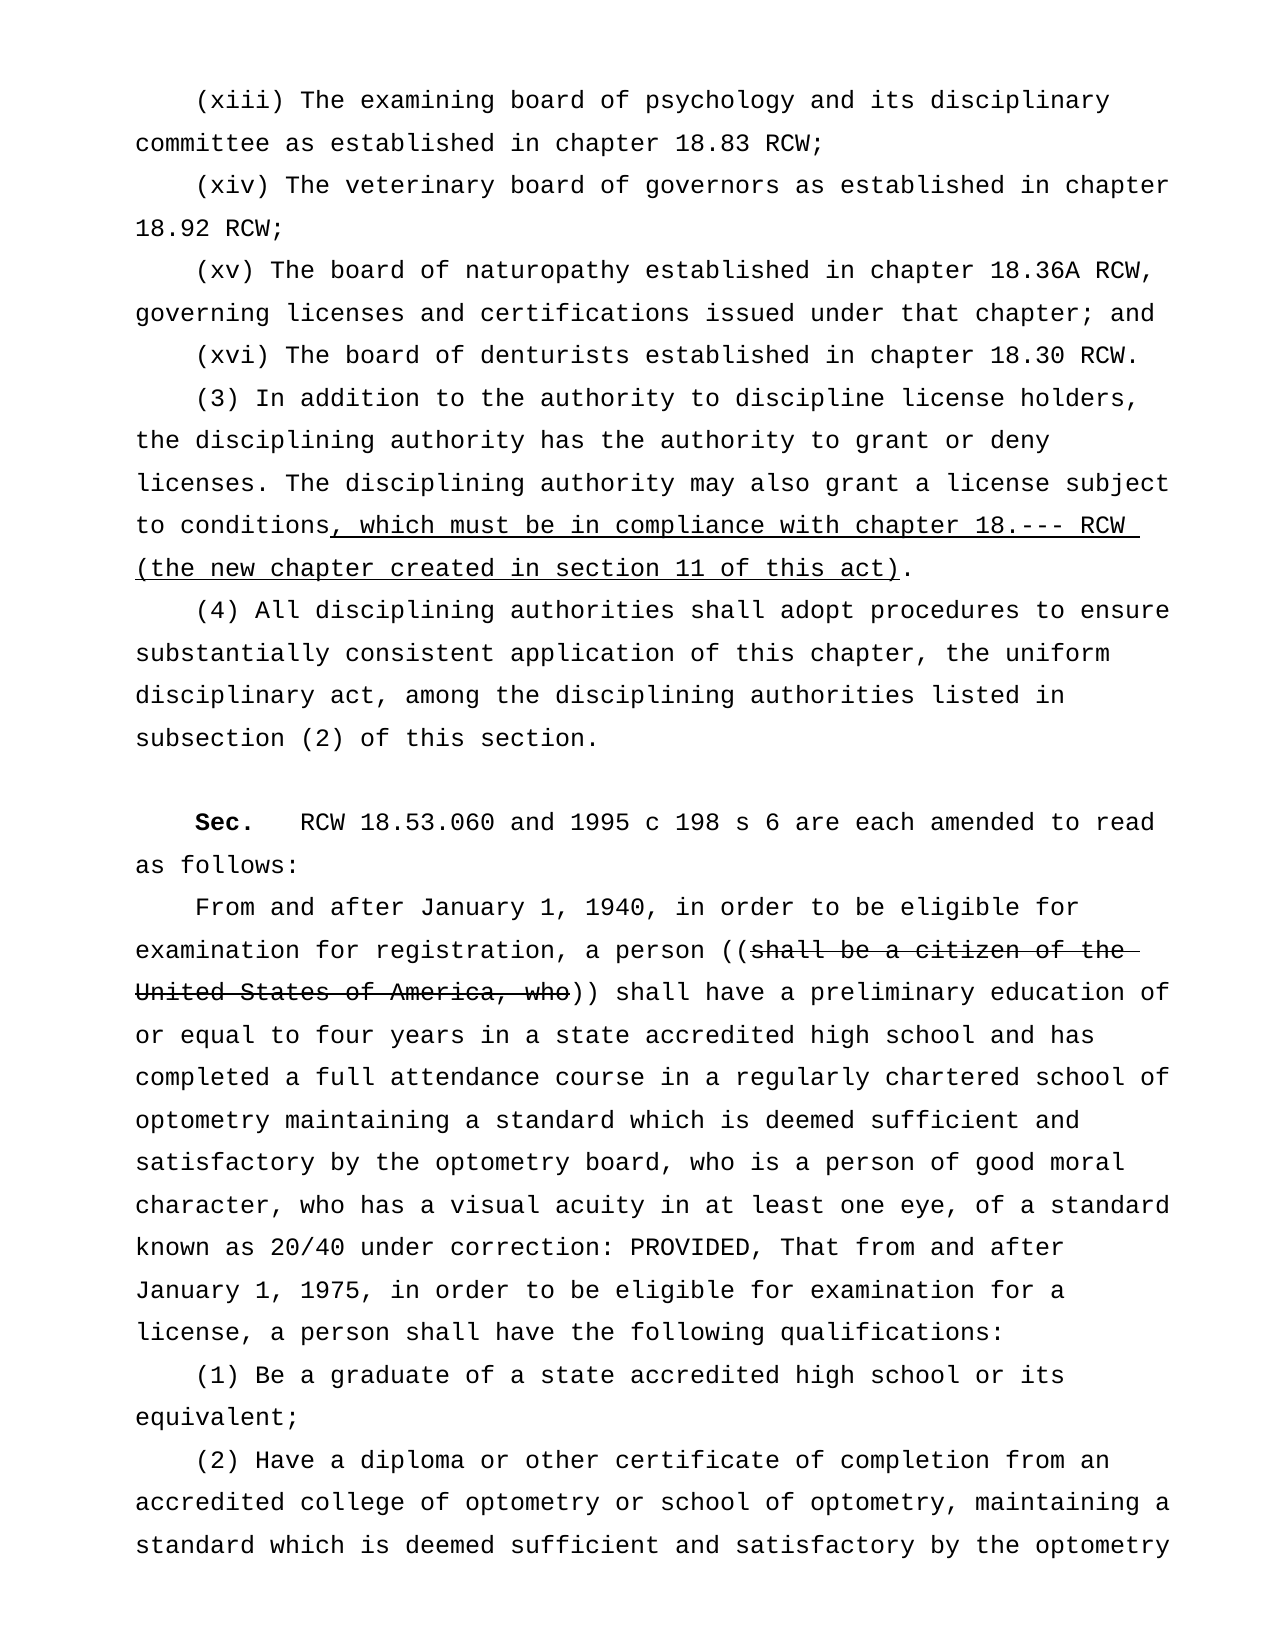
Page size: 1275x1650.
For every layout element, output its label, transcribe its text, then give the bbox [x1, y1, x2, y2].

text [135, 1434, 1170, 1562]
text (4) All disciplining authorities shall adopt procedures to ensure substantially consistent application of this chapter, the uniform disciplinary act, among the disciplining authorities listed in subsection (2) of this section. [135, 585, 1170, 755]
text (xv) The board of naturopathy established in chapter 18.36A RCW, governing licenses and certifications issued under that chapter; and [135, 245, 1170, 330]
text (3) In addition to the authority to discipline license holders, the disciplining authority has the authority to grant or deny licenses. The disciplining authority may also grant a license subject to conditions, which must be in compliance with chapter 18.--- RCW (the new chapter created in section 11 of this act). [135, 372, 1170, 585]
text Sec. RCW 18.53.060 and 1995 c 198 s 6 are each amended to read as follows: [135, 797, 1170, 882]
text (xvi) The board of denturists established in chapter 18.30 RCW. [135, 330, 1170, 372]
text (xiii) The examining board of psychology and its disciplinary committee as established in chapter 18.83 RCW; [135, 75, 1170, 160]
text From and after January 1, 1940, in order to be eligible for examination for registration, a person ((shall be a citizen of the United States of America, who)) shall have a preliminary education of or equal to four years in a state accredited high school and has completed a full attendance course in a regularly chartered school of optometry maintaining a standard which is deemed sufficient and satisfactory by the optometry board, who is a person of good moral character, who has a visual acuity in at least one eye, of a standard known as 20/40 under correction: PROVIDED, That from and after January 1, 1975, in order to be eligible for examination for a license, a person shall have the following qualifications: [135, 882, 1170, 1349]
text (xiv) The veterinary board of governors as established in chapter 18.92 RCW; [135, 160, 1170, 245]
text (1) Be a graduate of a state accredited high school or its equivalent; [135, 1349, 1170, 1434]
